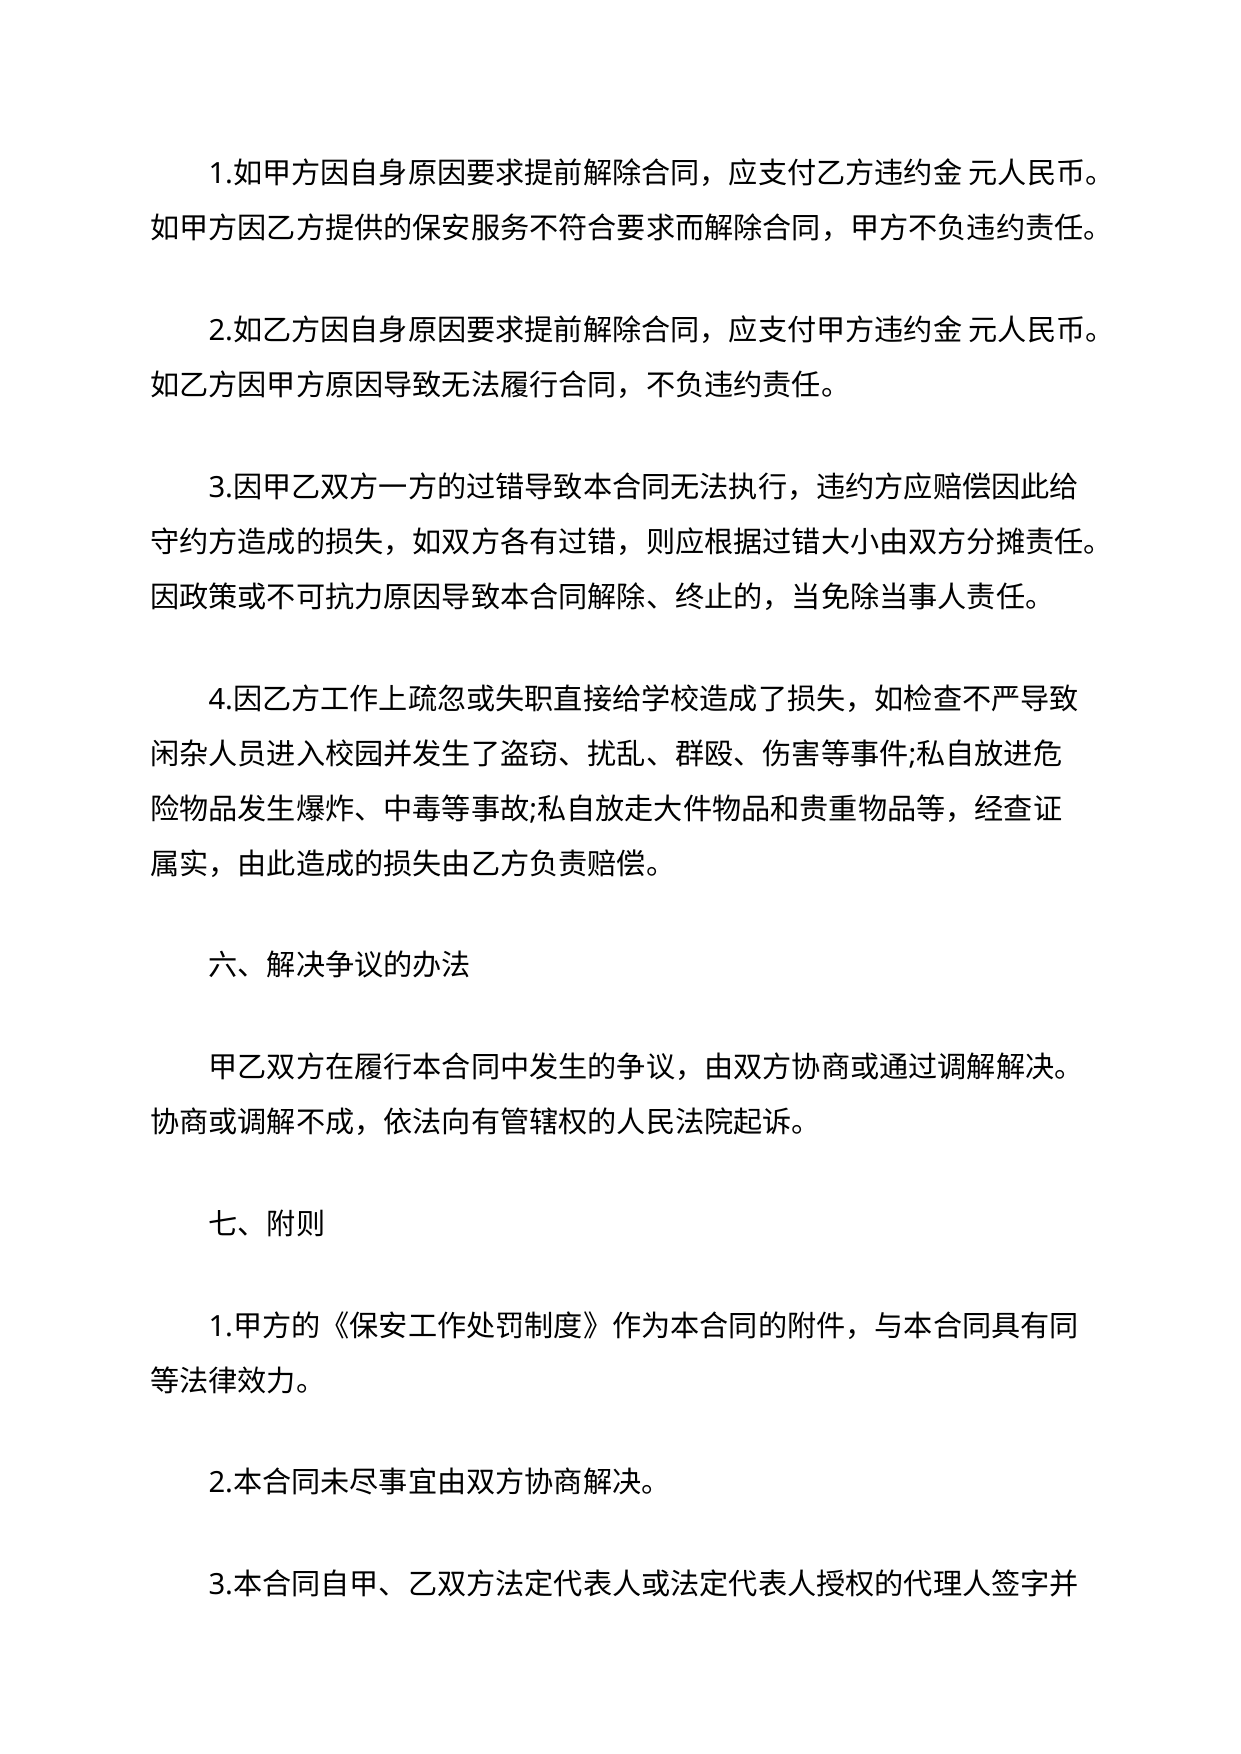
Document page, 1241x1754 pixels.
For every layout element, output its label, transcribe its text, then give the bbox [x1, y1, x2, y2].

text 3.因甲乙双方一方的过错导致本合同无法执行，违约方应赔偿因此给守约方造成的损失，如双方各有过错，则应根据过错大小由双方分摊责任。因政策或不可抗力原因导致本合同解除、终止的，当免除当事人责任。 [150, 463, 1090, 616]
text 1.如甲方因自身原因要求提前解除合同，应支付乙方违约金 元人民币。如甲方因乙方提供的保安服务不符合要求而解除合同，甲方不负违约责任。 [150, 150, 1090, 247]
text 2.如乙方因自身原因要求提前解除合同，应支付甲方违约金 元人民币。如乙方因甲方原因导致无法履行合同，不负违约责任。 [150, 307, 1090, 404]
text 七、附则 [150, 1200, 1090, 1243]
text 1.甲方的《保安工作处罚制度》作为本合同的附件，与本合同具有同等法律效力。 [150, 1302, 1090, 1399]
text 甲乙双方在履行本合同中发生的争议，由双方协商或通过调解解决。协商或调解不成，依法向有管辖权的人民法院起诉。 [150, 1044, 1090, 1141]
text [150, 1561, 1090, 1603]
text 六、解决争议的办法 [150, 942, 1090, 984]
text 4.因乙方工作上疏忽或失职直接给学校造成了损失，如检查不严导致闲杂人员进入校园并发生了盗窃、扰乱、群殴、伤害等事件;私自放进危险物品发生爆炸、中毒等事故;私自放走大件物品和贵重物品等，经查证属实，由此造成的损失由乙方负责赔偿。 [150, 675, 1090, 882]
text 2.本合同未尽事宜由双方协商解决。 [150, 1459, 1090, 1501]
